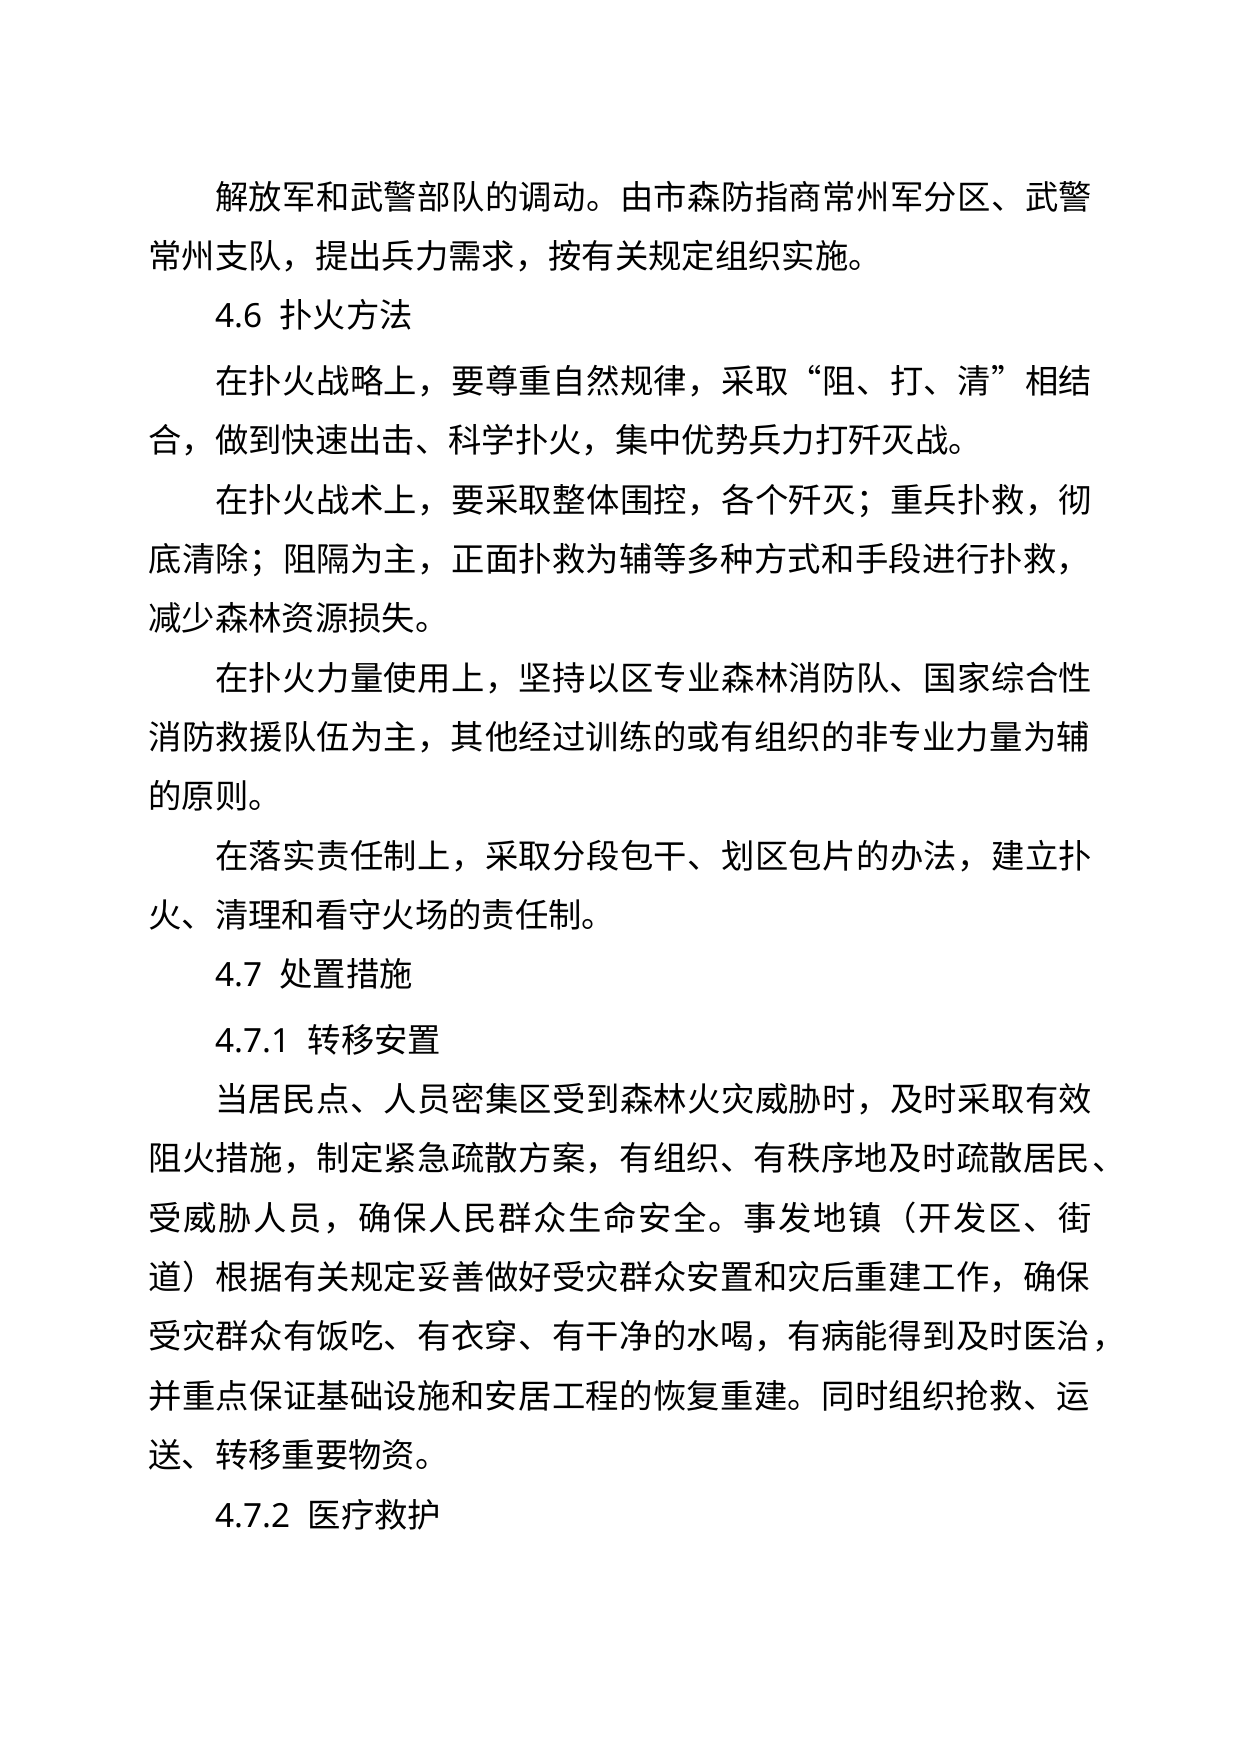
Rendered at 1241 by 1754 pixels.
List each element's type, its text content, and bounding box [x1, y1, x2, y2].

text 4.7 处置措施 [148, 939, 1092, 1004]
text 4.6 扑火方法 [148, 281, 1092, 346]
text 当居民点、人员密集区受到森林火灾威胁时，及时采取有效阻火措施，制定紧急疏散方案，有组织、有秩序地及时疏散居民、受威胁人员，确保人民群众生命安全。事发地镇（开发区、街道）根据有关规定妥善做好受灾群众安置和灾后重建工作，确保受灾群众有饭吃、有衣穿、有干净的水喝，有病能得到及时医治，并重点保证基础设施和安居工程的恢复重建。同时组织抢救、运送、转移重要物资。 [148, 1064, 1092, 1479]
text 在扑火战略上，要尊重自然规律，采取“阻、打、清”相结合，做到快速出击、科学扑火，集中优势兵力打歼灭战。 [148, 346, 1092, 464]
text 4.7.2 医疗救护 [148, 1479, 1092, 1539]
text 解放军和武警部队的调动。由市森防指商常州军分区、武警常州支队，提出兵力需求，按有关规定组织实施。 [148, 162, 1092, 281]
text 4.7.1 转移安置 [148, 1004, 1092, 1064]
text 在扑火战术上，要采取整体围控，各个歼灭；重兵扑救，彻底清除；阻隔为主，正面扑救为辅等多种方式和手段进行扑救，减少森林资源损失。 [148, 464, 1092, 643]
text 在扑火力量使用上，坚持以区专业森林消防队、国家综合性消防救援队伍为主，其他经过训练的或有组织的非专业力量为辅的原则。 [148, 643, 1092, 821]
text 在落实责任制上，采取分段包干、划区包片的办法，建立扑火、清理和看守火场的责任制。 [148, 821, 1092, 939]
